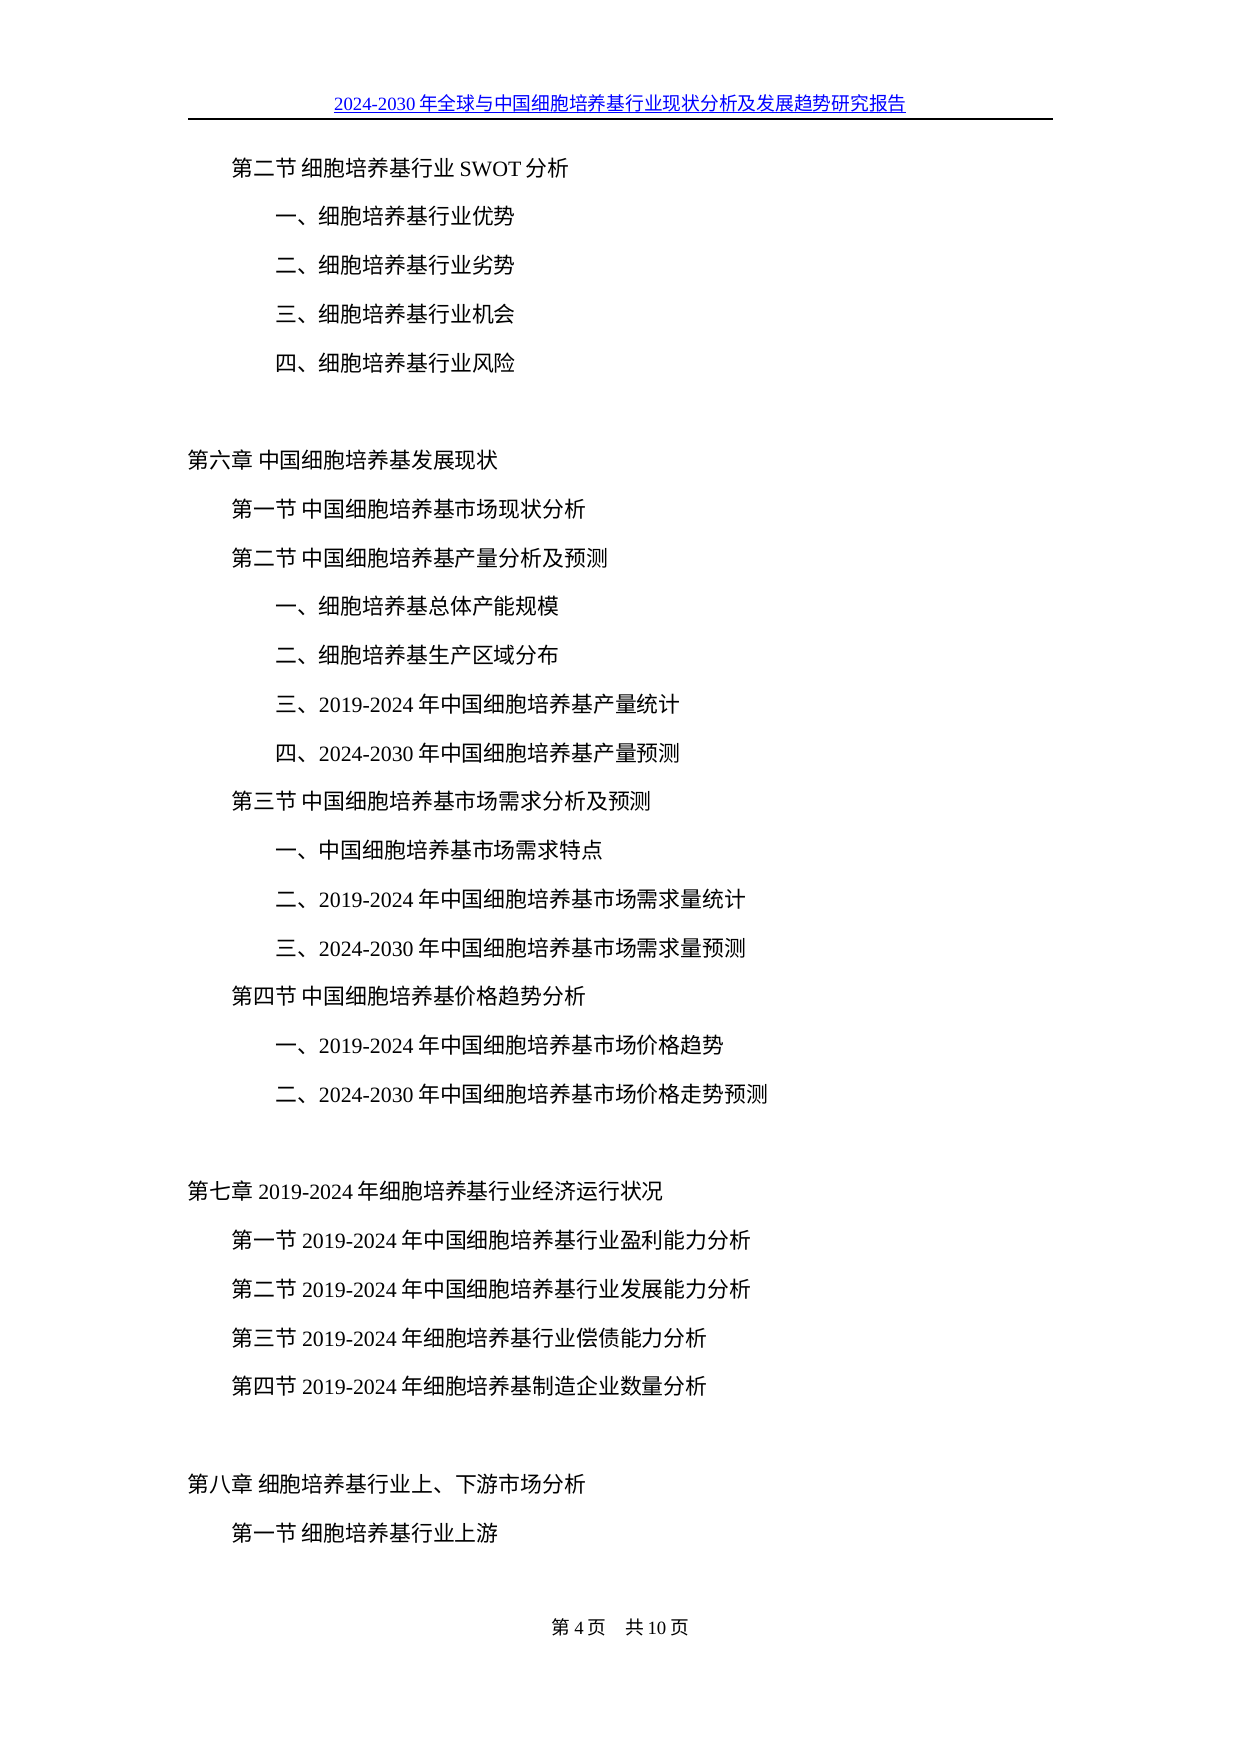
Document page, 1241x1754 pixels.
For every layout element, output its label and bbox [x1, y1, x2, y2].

text [187, 150, 1053, 1548]
